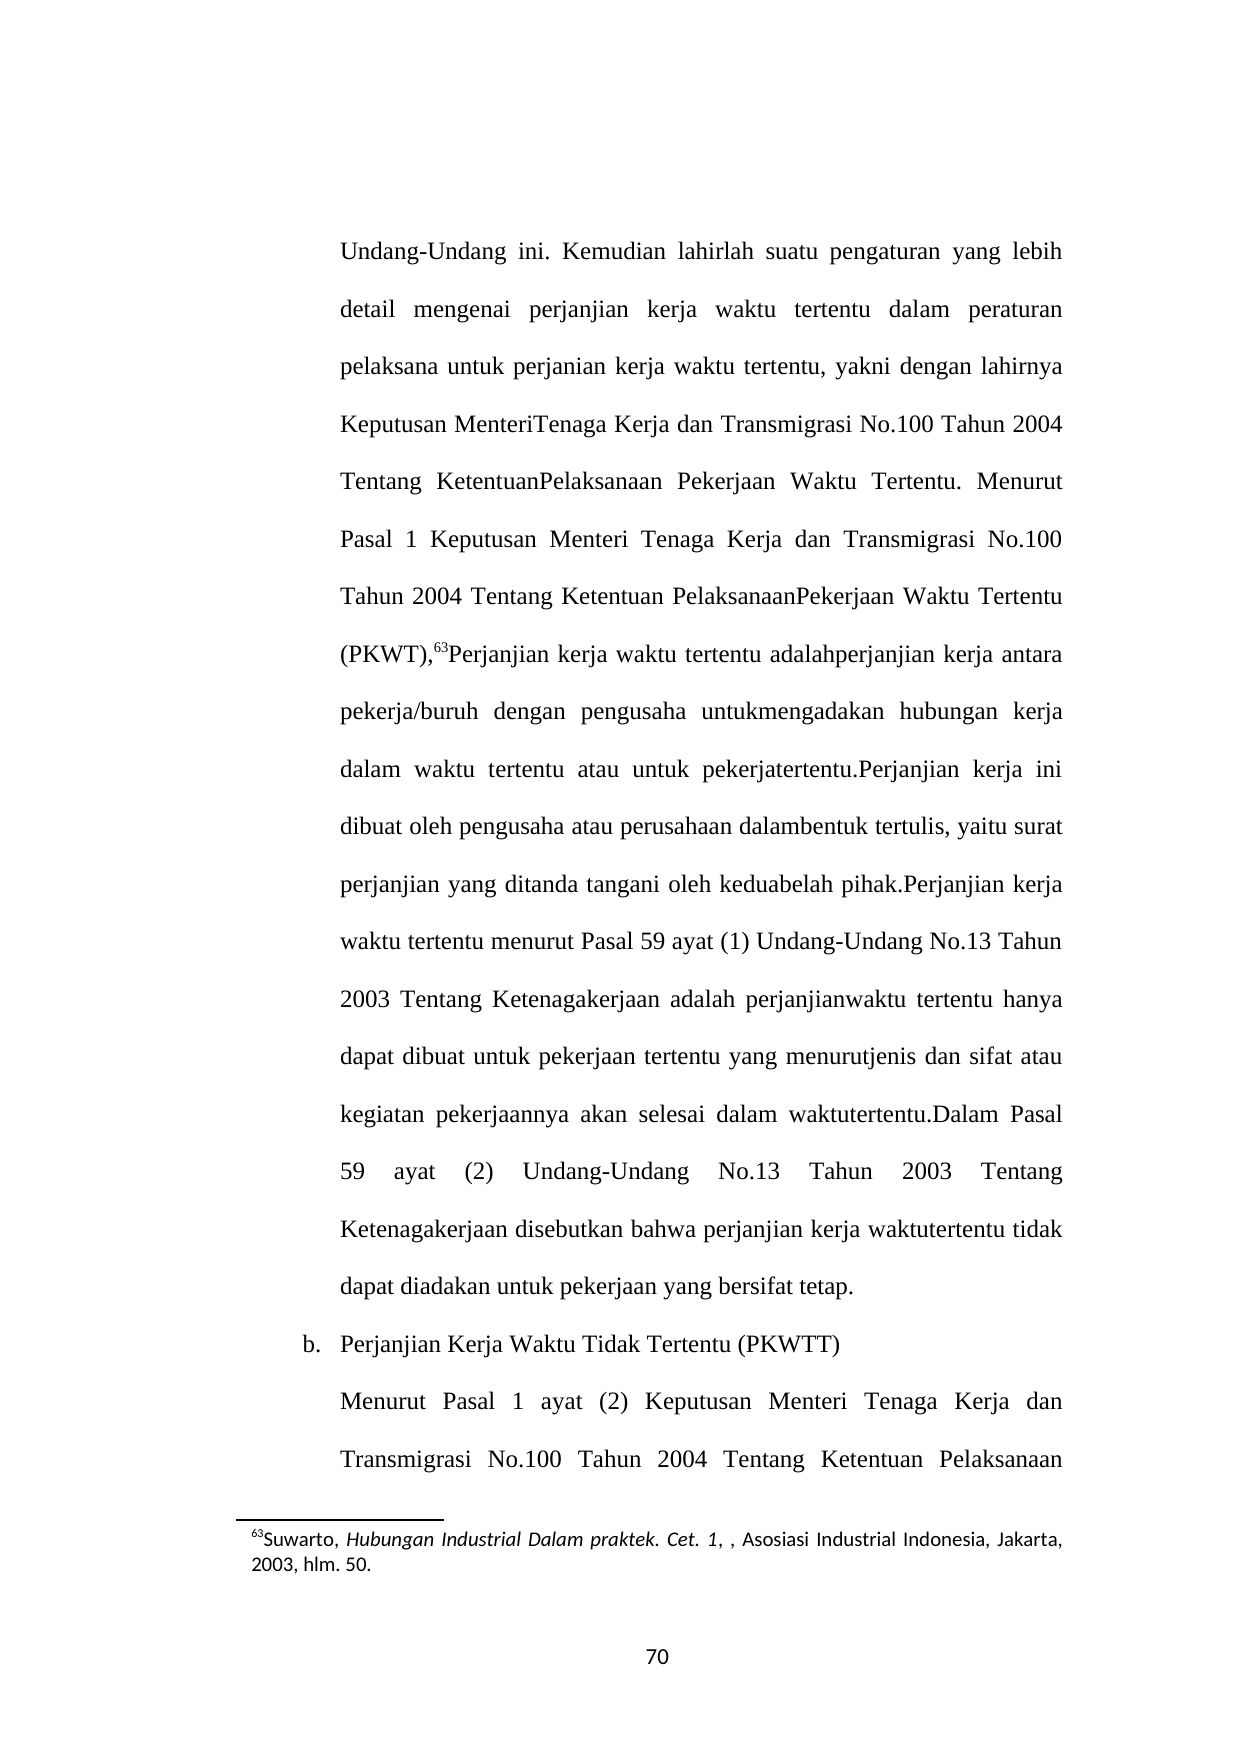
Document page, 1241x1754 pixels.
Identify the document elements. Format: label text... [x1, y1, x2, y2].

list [340, 236, 1063, 1300]
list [340, 1386, 1063, 1472]
list Perjanjian Kerja Waktu Tidak Tertentu (PKWTT) [302, 1329, 1063, 1357]
